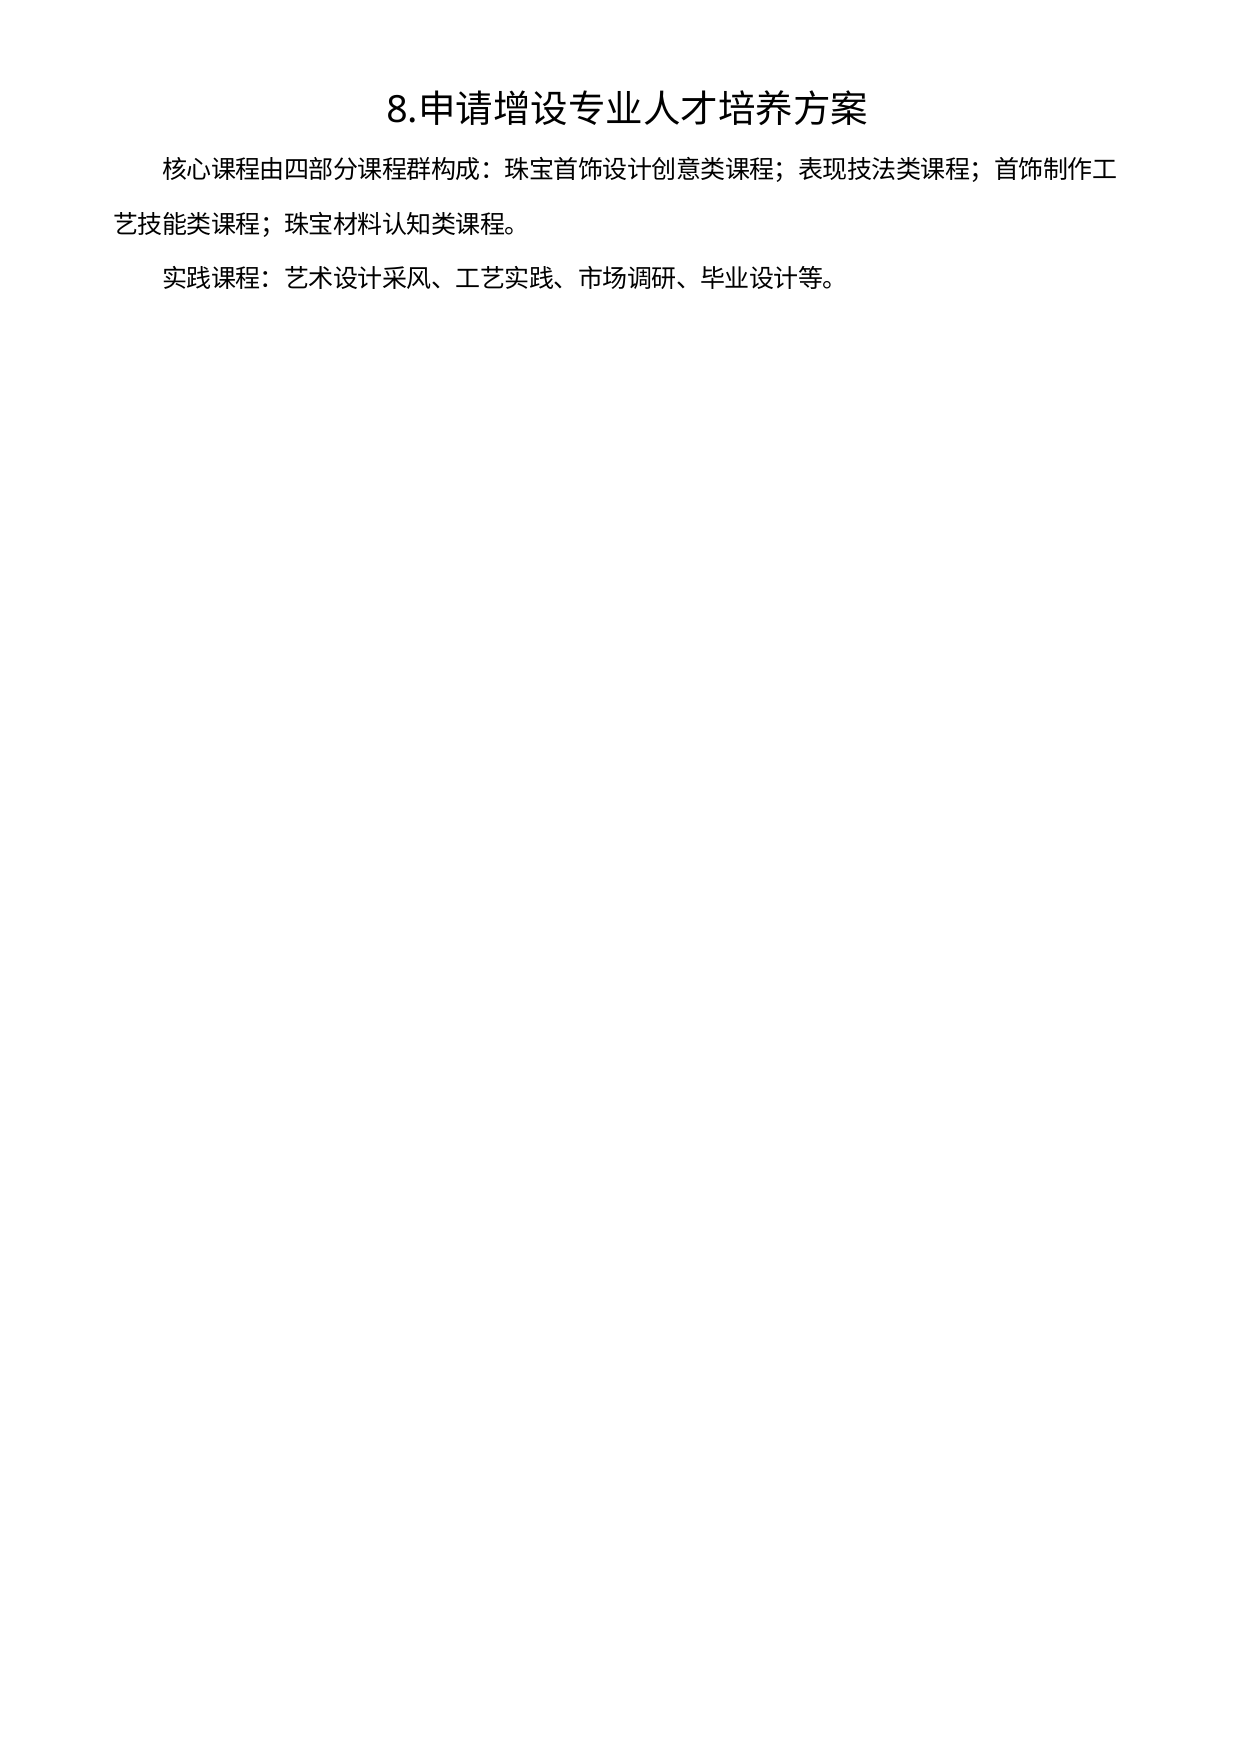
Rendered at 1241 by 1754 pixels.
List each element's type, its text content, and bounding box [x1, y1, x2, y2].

text 实践课程：艺术设计采风、工艺实践、市场调研、毕业设计等。 [113, 259, 1127, 295]
text 核心课程由四部分课程群构成：珠宝首饰设计创意类课程；表现技法类课程；首饰制作工艺技能类课程；珠宝材料认知类课程。 [113, 150, 1127, 241]
